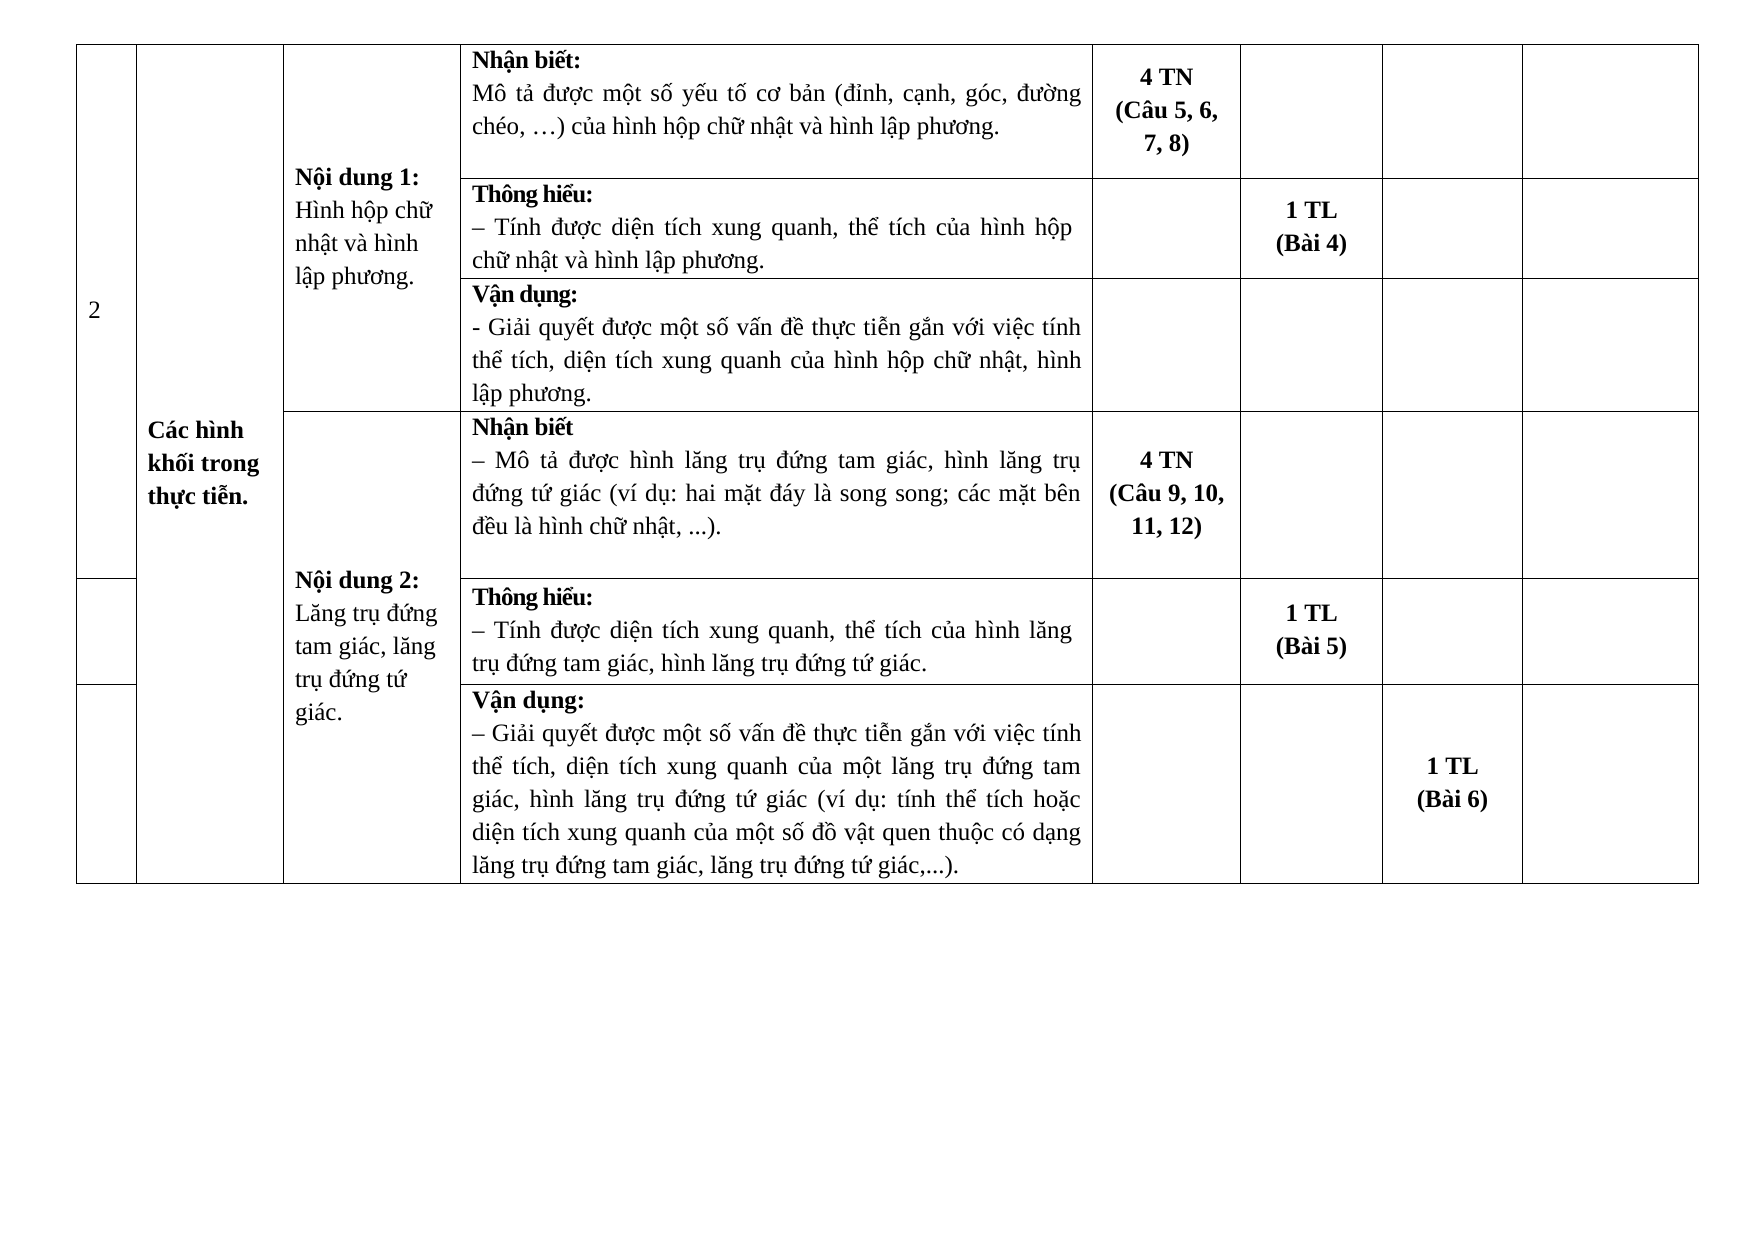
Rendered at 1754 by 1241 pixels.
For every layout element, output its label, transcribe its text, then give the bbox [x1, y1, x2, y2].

table_cell [1523, 412, 1698, 577]
table_cell Nội dung 1: Hình hộp chữ nhật và hình lập phương. [284, 45, 460, 411]
table_cell Nhận biết – Mô tả được hình lăng trụ đứng tam giác, hình lăng trụ đứng tứ giác (ví dụ: hai mặt đáy là song song; các mặt bên đều là hình chữ nhật, ...). [461, 412, 1092, 577]
table_cell [1383, 45, 1522, 177]
table_cell Nhận biết: Mô tả được một số yếu tố cơ bản (đỉnh, cạnh, góc, đường chéo, …) của hình hộp chữ nhật và hình lập phương. [461, 45, 1092, 177]
table_cell [1241, 279, 1382, 411]
table_cell [1523, 45, 1698, 177]
table_cell [1523, 685, 1698, 883]
table_cell [1523, 279, 1698, 411]
table_cell Thông hiểu: – Tính được diện tích xung quanh, thể tích của hình lăng trụ đứng tam giác, hình lăng trụ đứng tứ giác. [461, 579, 1092, 684]
table_cell [1383, 279, 1522, 411]
table_cell Nội dung 2: Lăng trụ đứng tam giác, lăng trụ đứng tứ giác. [284, 412, 460, 883]
table_cell [1093, 179, 1240, 278]
table_cell [1093, 279, 1240, 411]
table_cell [1241, 45, 1382, 177]
table_cell [1383, 579, 1522, 684]
table_cell 4 TN (Câu 9, 10, 11, 12) [1093, 412, 1240, 577]
table_cell 1 TL (Bài 4) [1241, 179, 1382, 278]
table_cell Vận dụng: – Giải quyết được một số vấn đề thực tiễn gắn với việc tính thể tích, diện tích xung quanh của một lăng trụ đứng tam giác, hình lăng trụ đứng tứ giác (ví dụ: tính thể tích hoặc diện tích xung quanh của một số đồ vật quen thuộc có dạng lăng trụ đứng tam giác, lăng trụ đứng tứ giác,...). [461, 685, 1092, 883]
table_cell [1241, 685, 1382, 883]
table_cell [1093, 685, 1240, 883]
table_cell 1 TL (Bài 6) [1383, 685, 1522, 883]
table_cell Thông hiểu: – Tính được diện tích xung quanh, thể tích của hình hộp chữ nhật và hình lập phương. [461, 179, 1092, 278]
table_cell 1 TL (Bài 5) [1241, 579, 1382, 684]
table_cell [1241, 412, 1382, 577]
table_cell 2 [77, 45, 136, 577]
table_cell Vận dụng: - Giải quyết được một số vấn đề thực tiễn gắn với việc tính thể tích, diện tích xung quanh của hình hộp chữ nhật, hình lập phương. [461, 279, 1092, 411]
table_cell [1383, 412, 1522, 577]
table_cell [1383, 179, 1522, 278]
table_cell [1523, 579, 1698, 684]
table_cell [77, 685, 136, 883]
table_cell 4 TN (Câu 5, 6, 7, 8) [1093, 45, 1240, 177]
table_cell Các hình khối trong thực tiễn. [137, 45, 283, 883]
table_cell [77, 579, 136, 684]
table_cell [1523, 179, 1698, 278]
table_cell [1093, 579, 1240, 684]
